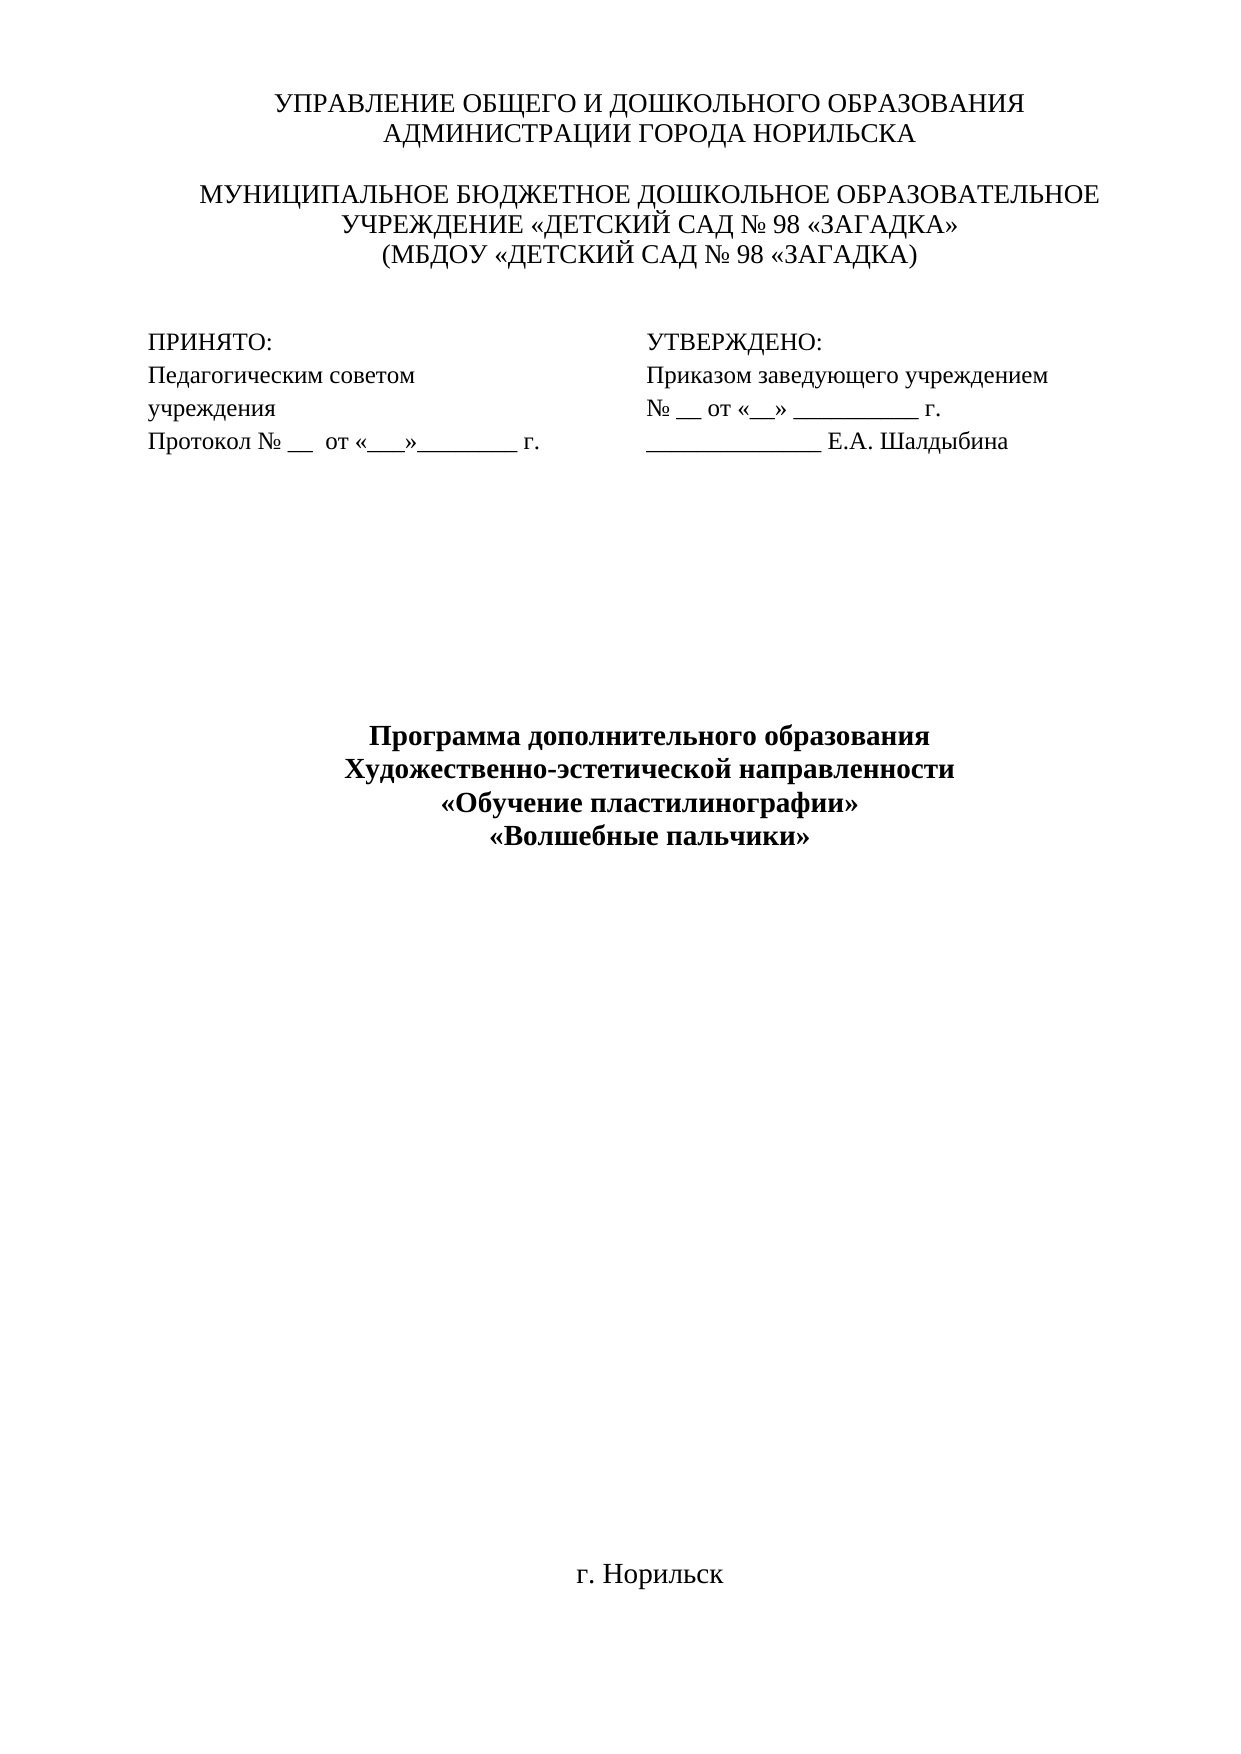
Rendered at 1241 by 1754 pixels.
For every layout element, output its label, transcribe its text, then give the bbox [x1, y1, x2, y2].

text УПРАВЛЕНИЕ ОБЩЕГО И ДОШКОЛЬНОГО ОБРАЗОВАНИЯ [148, 89, 1152, 118]
text АДМИНИСТРАЦИИ ГОРОДА НОРИЛЬСКА [148, 118, 1152, 148]
text МУНИЦИПАЛЬНОЕ БЮДЖЕТНОЕ ДОШКОЛЬНОЕ ОБРАЗОВАТЕЛЬНОЕ УЧРЕЖДЕНИЕ «ДЕТСКИЙ САД № 98 «ЗАГАДКА» [148, 179, 1152, 239]
text Программа дополнительного образования [148, 718, 1152, 751]
text «Обучение пластилинографии» [148, 785, 1152, 818]
text г. Норильск [148, 1556, 1152, 1590]
table_header УТВЕРЖДЕНО: Приказом заведующего учреждением № __ от «__» __________ г. ______________ Е.А. Шалдыбина [635, 327, 1133, 459]
text Художественно-эстетической направленности [148, 751, 1152, 785]
text «Волшебные пальчики» [148, 818, 1152, 852]
table_header ПРИНЯТО: Педагогическим советом учреждения Протокол № __ от «___»________ г. [136, 327, 635, 459]
text (МБДОУ «ДЕТСКИЙ САД № 98 «ЗАГАДКА) [148, 239, 1152, 269]
